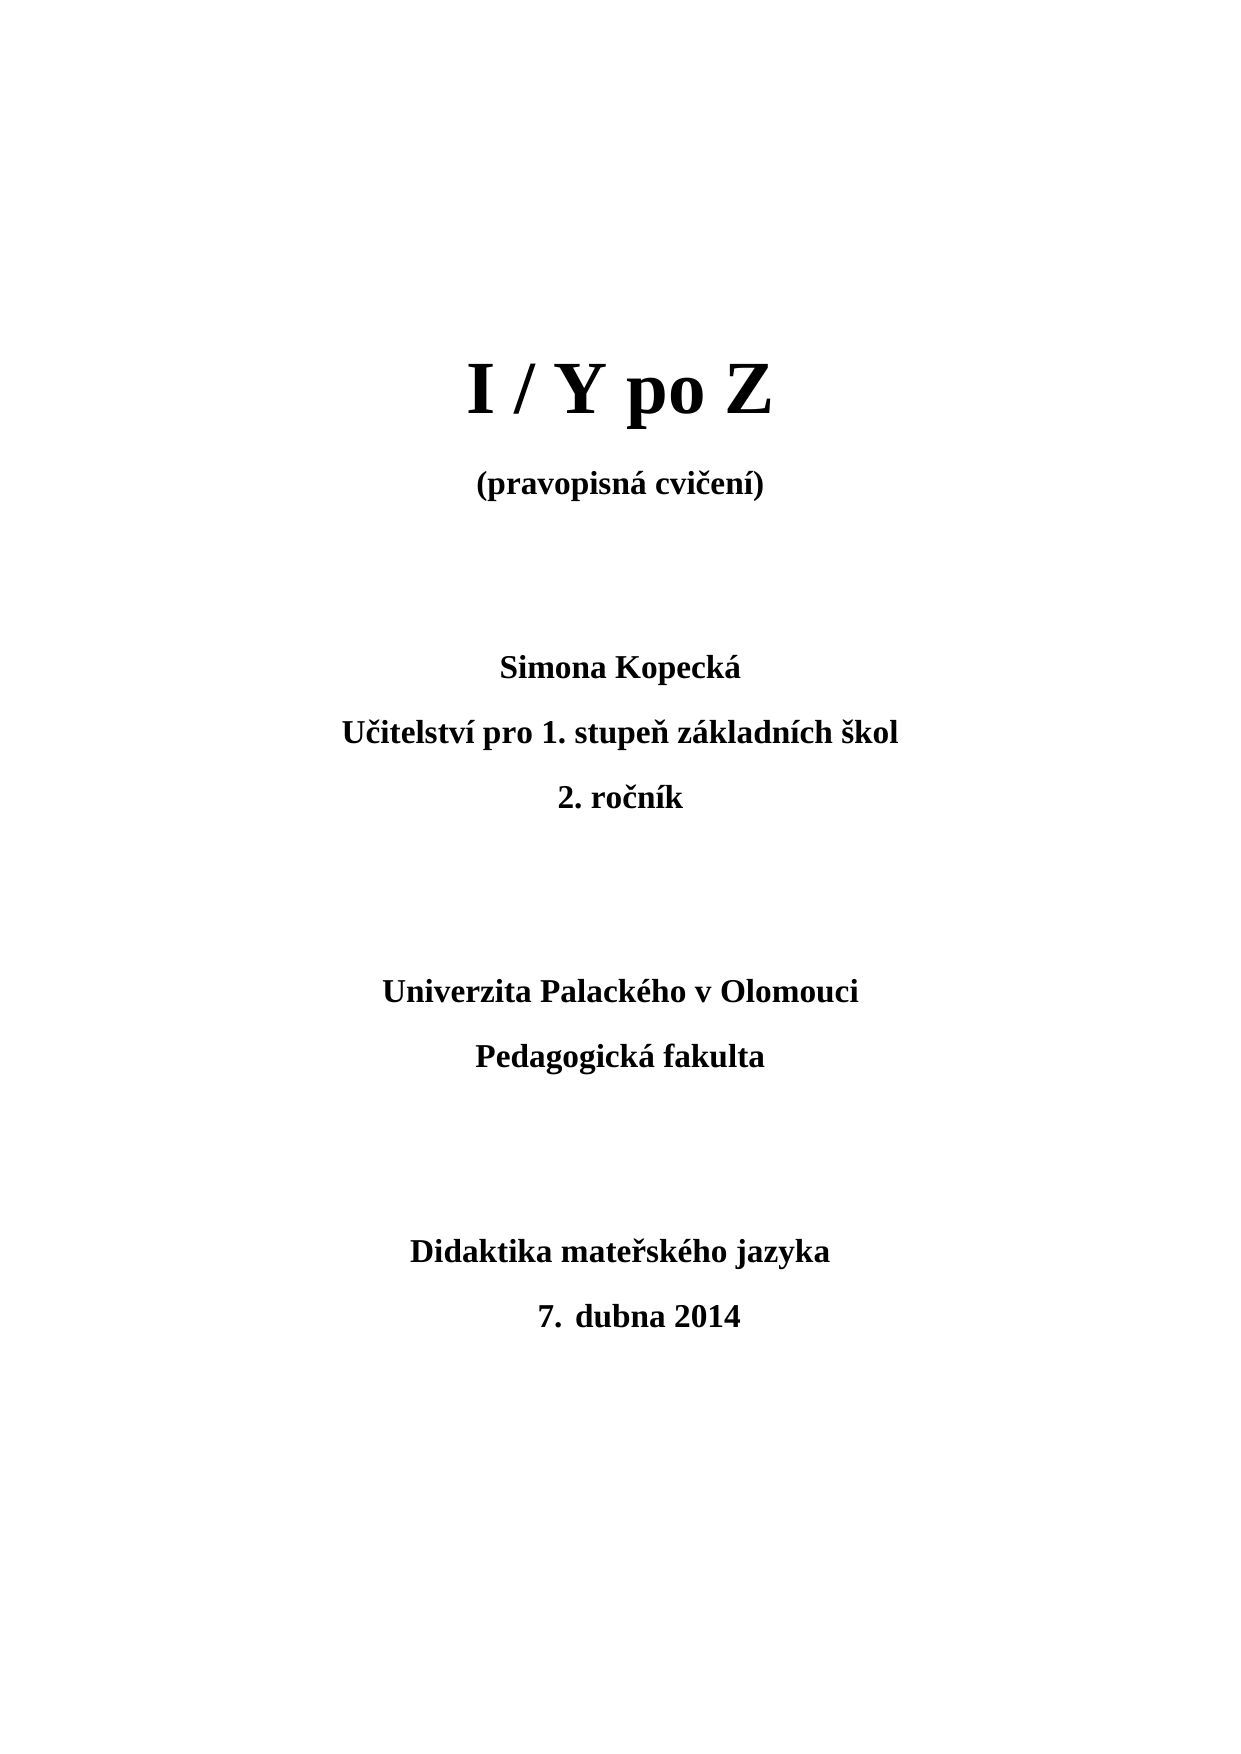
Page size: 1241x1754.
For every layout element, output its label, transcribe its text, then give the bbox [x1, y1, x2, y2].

text Simona Kopecká [148, 647, 1093, 685]
text Didaktika mateřského jazyka [148, 1231, 1093, 1269]
list dubna 2014 [185, 1296, 1093, 1334]
text Učitelství pro 1. stupeň základních škol [148, 712, 1093, 750]
text Univerzita Palackého v Olomouci [148, 972, 1093, 1010]
text (pravopisná cvičení) [148, 463, 1093, 502]
text 2. ročník [148, 777, 1093, 815]
text Pedagogická fakulta [148, 1036, 1093, 1075]
text I / Y po Z [148, 343, 1093, 430]
